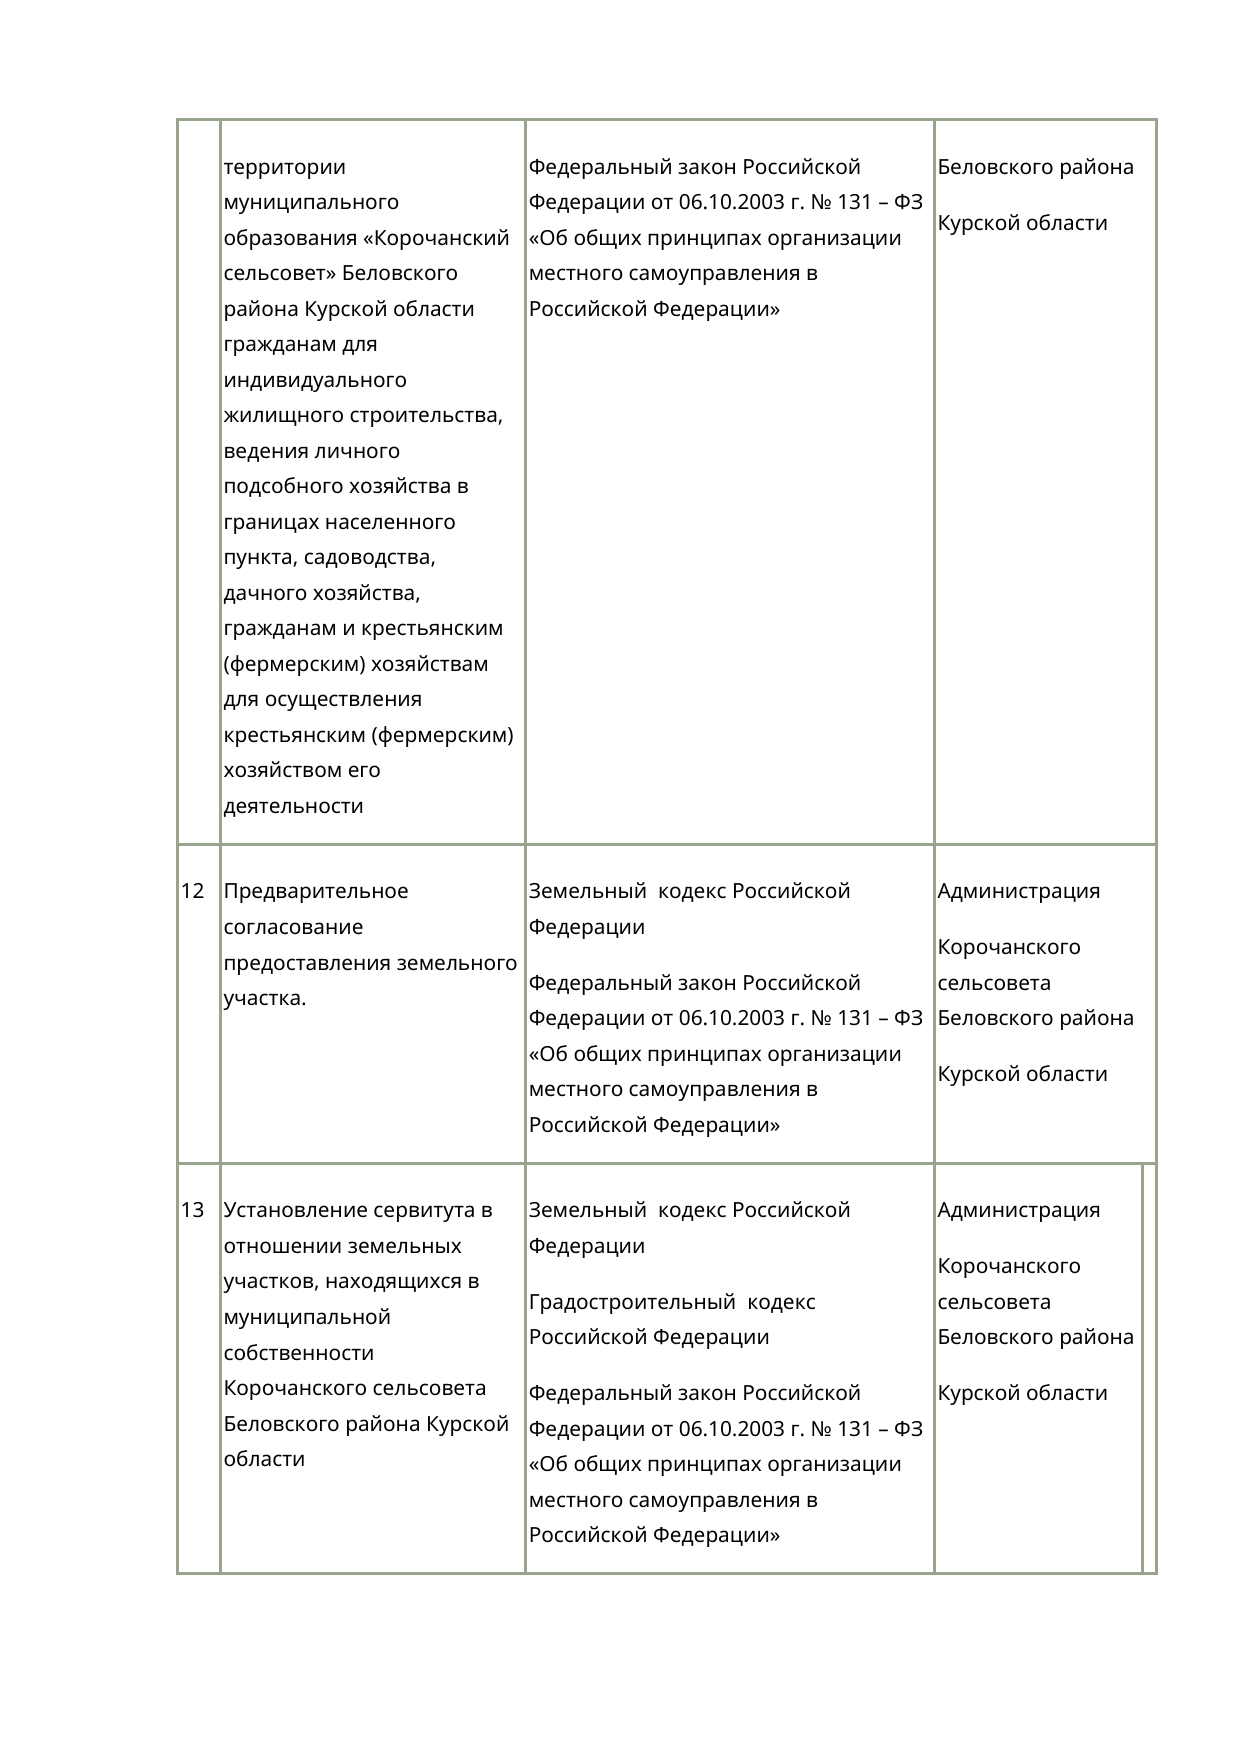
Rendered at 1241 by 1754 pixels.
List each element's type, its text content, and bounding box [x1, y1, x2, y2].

table_cell 11 [179, 121, 219, 843]
table_cell Предварительное согласование предоставления земельного участка. [222, 846, 524, 1162]
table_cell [936, 1165, 1141, 1572]
table_cell Администрация Корочанского сельсовета Беловского района Курской области [936, 846, 1155, 1162]
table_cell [222, 121, 524, 843]
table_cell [936, 121, 1155, 843]
table_cell Установление сервитута в отношении земельных участков, находящихся в муниципальной собственности Корочанского сельсовета Беловского района Курской области [222, 1165, 524, 1572]
table_cell 12 [179, 846, 219, 1162]
table_cell [1144, 1165, 1155, 1572]
table_cell 13 [179, 1165, 219, 1572]
table_cell Земельный кодекс Российской Федерации Градостроительный кодекс Российской Федерации Федеральный закон Российской Федерации от 06.10.2003 г. № 131 – ФЗ «Об общих принципах организации местного самоуправления в Российской Федерации» [527, 1165, 933, 1572]
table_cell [527, 121, 933, 843]
